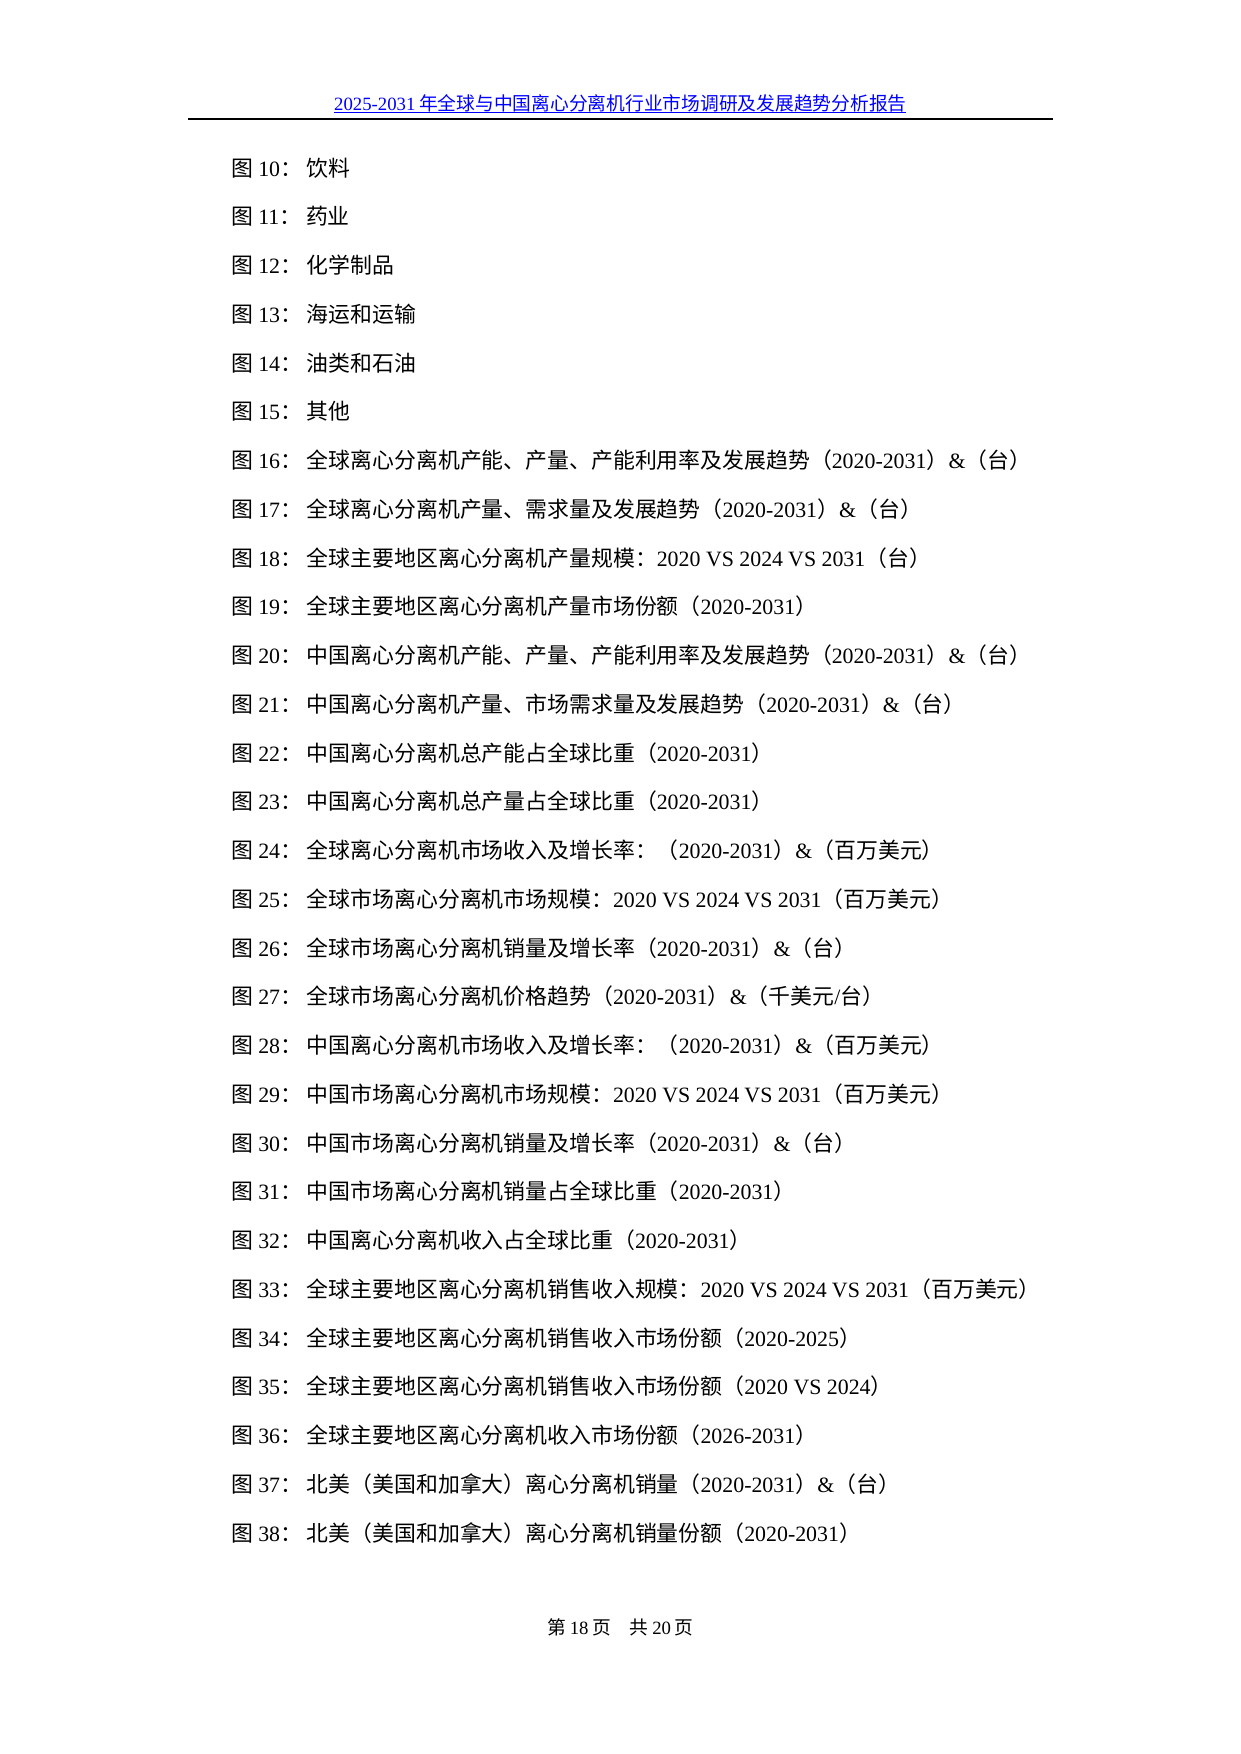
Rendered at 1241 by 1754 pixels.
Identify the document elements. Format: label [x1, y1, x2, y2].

text [187, 150, 1053, 1548]
